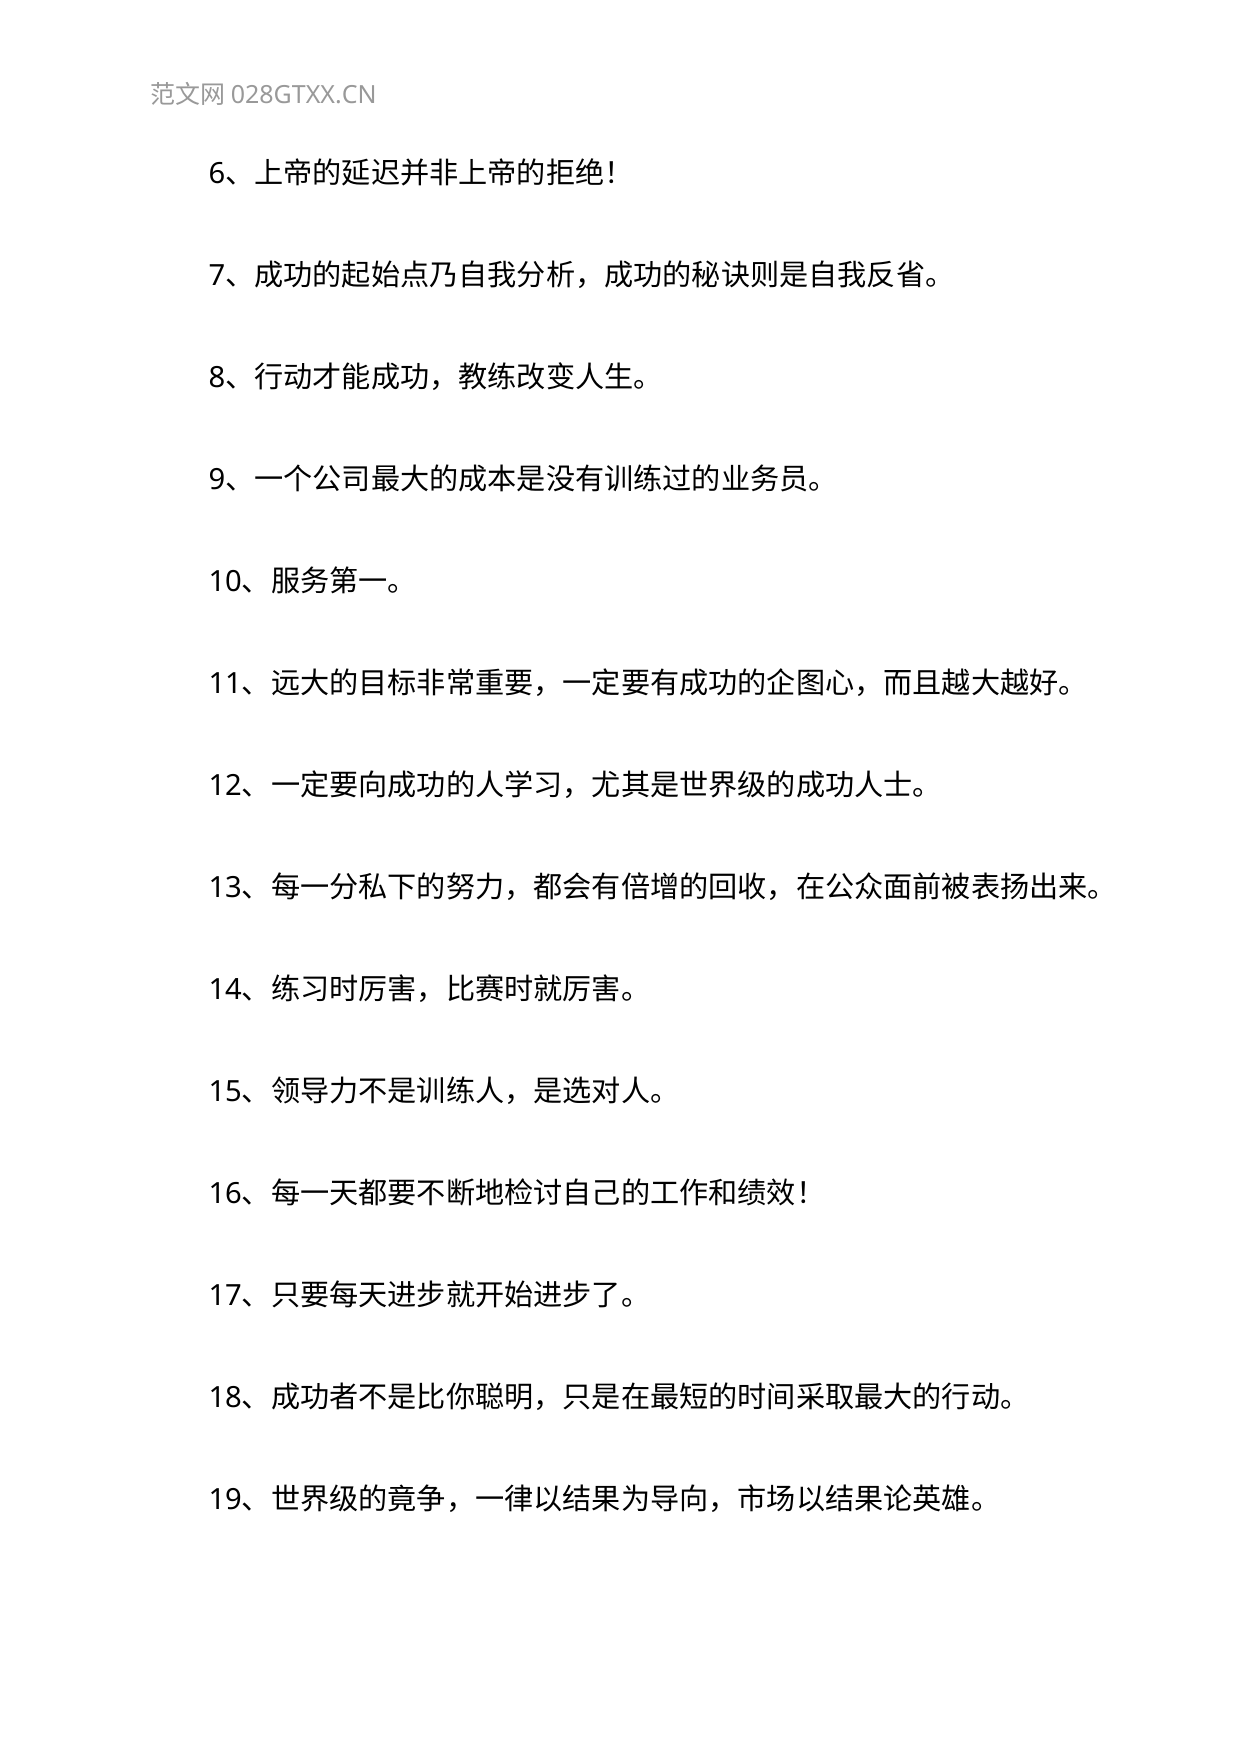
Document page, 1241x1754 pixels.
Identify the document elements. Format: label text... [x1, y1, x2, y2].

text 8、行动才能成功，教练改变人生。 [150, 354, 1090, 396]
text 19、世界级的竟争，一律以结果为导向，市场以结果论英雄。 [150, 1476, 1090, 1518]
text 15、领导力不是训练人，是选对人。 [150, 1068, 1090, 1110]
text 10、服务第一。 [150, 558, 1090, 600]
text 7、成功的起始点乃自我分析，成功的秘诀则是自我反省。 [150, 252, 1090, 294]
text 16、每一天都要不断地检讨自己的工作和绩效！ [150, 1170, 1090, 1212]
text 9、一个公司最大的成本是没有训练过的业务员。 [150, 456, 1090, 498]
text 12、一定要向成功的人学习，尤其是世界级的成功人士。 [150, 762, 1090, 804]
text 18、成功者不是比你聪明，只是在最短的时间采取最大的行动。 [150, 1374, 1090, 1416]
text 17、只要每天进步就开始进步了。 [150, 1272, 1090, 1314]
text 6、上帝的延迟并非上帝的拒绝！ [150, 150, 1090, 192]
text 14、练习时厉害，比赛时就厉害。 [150, 966, 1090, 1008]
text 13、每一分私下的努力，都会有倍增的回收，在公众面前被表扬出来。 [150, 864, 1090, 906]
text 11、远大的目标非常重要，一定要有成功的企图心，而且越大越好。 [150, 660, 1090, 702]
